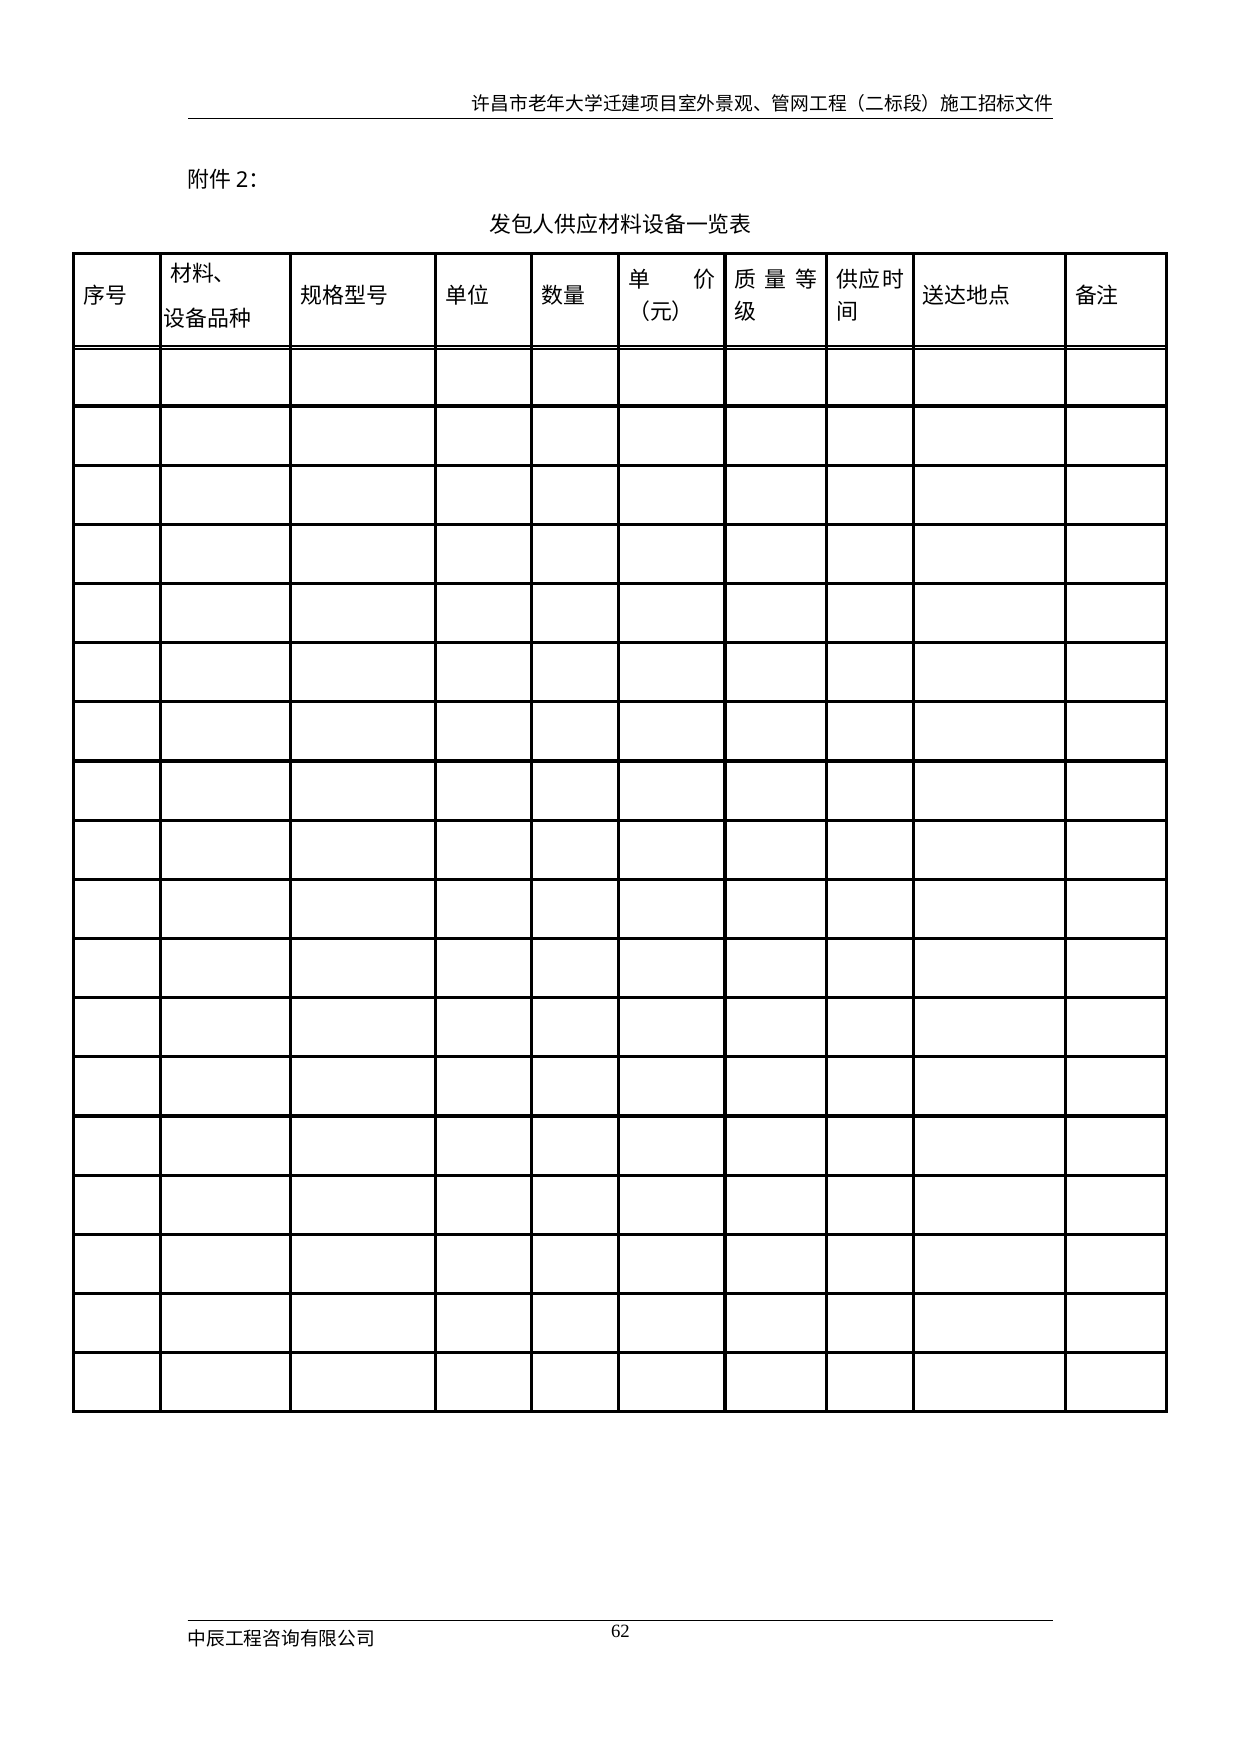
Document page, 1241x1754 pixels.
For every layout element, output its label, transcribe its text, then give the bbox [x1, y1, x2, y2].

table_cell [915, 1177, 1064, 1233]
table_cell [915, 526, 1064, 582]
table_cell [162, 881, 289, 937]
table_cell [533, 999, 617, 1055]
table_cell [437, 1058, 530, 1114]
table_cell [292, 999, 434, 1055]
table_cell [727, 822, 825, 878]
table_cell [1067, 1058, 1165, 1114]
table_cell [292, 1177, 434, 1233]
table_cell [915, 1118, 1064, 1173]
table_cell [727, 408, 825, 463]
table_cell [727, 526, 825, 582]
table_cell [292, 1236, 434, 1292]
table_cell [437, 1177, 530, 1233]
table_cell [1067, 1177, 1165, 1233]
table_cell [75, 467, 159, 523]
table_cell [727, 1058, 825, 1114]
table_cell [162, 999, 289, 1055]
table_cell [533, 644, 617, 700]
table_cell [1067, 350, 1165, 404]
table_cell [162, 1236, 289, 1292]
table_cell [162, 1118, 289, 1173]
table_cell [1067, 1295, 1165, 1351]
table_cell [292, 408, 434, 463]
table_cell [75, 703, 159, 759]
table_cell [620, 1354, 723, 1410]
table_cell [727, 1354, 825, 1410]
table_cell [75, 881, 159, 937]
table_cell [620, 703, 723, 759]
table_cell [75, 526, 159, 582]
table_cell [915, 585, 1064, 641]
table_cell [915, 1058, 1064, 1114]
table_cell [292, 585, 434, 641]
table_cell [828, 408, 912, 463]
text 附件2： [187, 162, 1053, 194]
table_cell [620, 526, 723, 582]
table_cell [437, 526, 530, 582]
table_cell [533, 1295, 617, 1351]
table_cell [292, 1058, 434, 1114]
table_cell [75, 408, 159, 463]
table_cell [292, 350, 434, 404]
table_cell [620, 408, 723, 463]
table_header 单价（元） [620, 255, 723, 345]
table_cell [292, 467, 434, 523]
table_cell [533, 585, 617, 641]
table_cell [533, 408, 617, 463]
table_cell [620, 940, 723, 996]
table_cell [162, 644, 289, 700]
table_cell [915, 644, 1064, 700]
table_cell [75, 1236, 159, 1292]
table_cell [162, 763, 289, 818]
table_cell [727, 999, 825, 1055]
table_cell [437, 999, 530, 1055]
table_header 质量等级 [727, 255, 825, 345]
table_cell [828, 644, 912, 700]
table_cell [620, 1118, 723, 1173]
table_cell [1067, 1236, 1165, 1292]
table_cell [162, 526, 289, 582]
table_cell [828, 1058, 912, 1114]
table_cell [437, 822, 530, 878]
table_cell [292, 526, 434, 582]
table_cell [533, 1236, 617, 1292]
table_cell [75, 763, 159, 818]
table_cell [162, 467, 289, 523]
table_cell [620, 1058, 723, 1114]
table_cell [828, 1295, 912, 1351]
table_header 备注 [1067, 255, 1165, 345]
table_cell [828, 1354, 912, 1410]
table_cell [75, 1295, 159, 1351]
table_cell [292, 644, 434, 700]
table_cell [727, 1295, 825, 1351]
table_cell [727, 881, 825, 937]
table_cell [828, 526, 912, 582]
table_cell [533, 350, 617, 404]
table_cell [620, 644, 723, 700]
table_cell [437, 467, 530, 523]
table_cell [727, 703, 825, 759]
table_cell [620, 881, 723, 937]
table_cell [162, 940, 289, 996]
table_cell [620, 1177, 723, 1233]
table_cell [162, 1295, 289, 1351]
table_cell [75, 1354, 159, 1410]
table_cell [915, 703, 1064, 759]
table_cell [828, 763, 912, 818]
table_cell [437, 763, 530, 818]
table_cell [533, 1118, 617, 1173]
table_cell [292, 1295, 434, 1351]
table_cell [915, 1354, 1064, 1410]
table_cell [533, 940, 617, 996]
table_header 数量 [533, 255, 617, 345]
table_header 规格型号 [292, 255, 434, 345]
table_cell [727, 1236, 825, 1292]
table_cell [292, 763, 434, 818]
table_cell [533, 526, 617, 582]
table_cell [437, 703, 530, 759]
table_cell [75, 1058, 159, 1114]
table_cell [162, 822, 289, 878]
table_cell [828, 703, 912, 759]
table_cell [915, 763, 1064, 818]
table_cell [915, 940, 1064, 996]
table_cell [437, 585, 530, 641]
table_cell [437, 408, 530, 463]
table_cell [162, 1058, 289, 1114]
table_cell [828, 1177, 912, 1233]
table_cell [533, 881, 617, 937]
table_cell [1067, 408, 1165, 463]
table_cell [533, 467, 617, 523]
table_cell [162, 350, 289, 404]
table_cell [915, 1295, 1064, 1351]
table_cell [828, 467, 912, 523]
table_cell [533, 703, 617, 759]
table_cell [727, 585, 825, 641]
table_header 供应时间 [828, 255, 912, 345]
table_cell [620, 822, 723, 878]
table_cell [1067, 999, 1165, 1055]
table_cell [437, 350, 530, 404]
table_cell [292, 881, 434, 937]
table_cell [1067, 1354, 1165, 1410]
table_cell [75, 350, 159, 404]
table_cell [437, 1354, 530, 1410]
table_cell [1067, 526, 1165, 582]
table_cell [620, 999, 723, 1055]
table_cell [533, 1058, 617, 1114]
table_cell [620, 350, 723, 404]
table_cell [620, 585, 723, 641]
table_cell [437, 881, 530, 937]
table_cell [162, 408, 289, 463]
table_cell [75, 822, 159, 878]
table_cell [533, 1354, 617, 1410]
text 发包人供应材料设备一览表 [187, 207, 1053, 239]
table_cell [162, 1354, 289, 1410]
table_cell [437, 1295, 530, 1351]
table_cell [533, 1177, 617, 1233]
table_cell [1067, 763, 1165, 818]
table_header 单位 [437, 255, 530, 345]
table_cell [1067, 940, 1165, 996]
table_cell [75, 1177, 159, 1233]
table_cell [162, 1177, 289, 1233]
table_cell [915, 999, 1064, 1055]
table_cell [727, 644, 825, 700]
table_cell [162, 585, 289, 641]
table_cell [292, 1118, 434, 1173]
table_cell [727, 1118, 825, 1173]
table_cell [533, 763, 617, 818]
table_cell [1067, 703, 1165, 759]
table_cell [828, 585, 912, 641]
table_cell [533, 822, 617, 878]
table_cell [437, 1118, 530, 1173]
table_cell [828, 940, 912, 996]
table_cell [437, 940, 530, 996]
table_header 序号 [75, 255, 159, 345]
table_cell [828, 822, 912, 878]
table_cell [1067, 1118, 1165, 1173]
table_cell [75, 1118, 159, 1173]
table_cell [915, 467, 1064, 523]
table_cell [437, 1236, 530, 1292]
table_cell [1067, 585, 1165, 641]
table_cell [75, 999, 159, 1055]
table_header 送达地点 [915, 255, 1064, 345]
table_cell [292, 940, 434, 996]
table_cell [727, 940, 825, 996]
table_cell [292, 822, 434, 878]
table_cell [75, 585, 159, 641]
table_cell [1067, 881, 1165, 937]
table_cell [1067, 822, 1165, 878]
table_cell [620, 467, 723, 523]
table_cell [292, 1354, 434, 1410]
table_cell [75, 940, 159, 996]
table_cell [727, 467, 825, 523]
table_cell [162, 703, 289, 759]
table_cell [828, 1236, 912, 1292]
table_cell [437, 644, 530, 700]
table_cell [1067, 644, 1165, 700]
table_cell [915, 822, 1064, 878]
table_cell [915, 350, 1064, 404]
table_cell [1067, 467, 1165, 523]
table_cell [915, 1236, 1064, 1292]
table_cell [620, 763, 723, 818]
table_cell [828, 1118, 912, 1173]
table_cell [620, 1295, 723, 1351]
table_cell [828, 999, 912, 1055]
table_cell [727, 1177, 825, 1233]
table_cell [727, 350, 825, 404]
table_cell [75, 644, 159, 700]
table_cell [727, 763, 825, 818]
table_cell [292, 703, 434, 759]
table_cell [828, 881, 912, 937]
table_cell [620, 1236, 723, 1292]
table_cell [915, 408, 1064, 463]
table_header 材料、 设备品种 [162, 255, 289, 345]
table_cell [915, 881, 1064, 937]
table_cell [828, 350, 912, 404]
